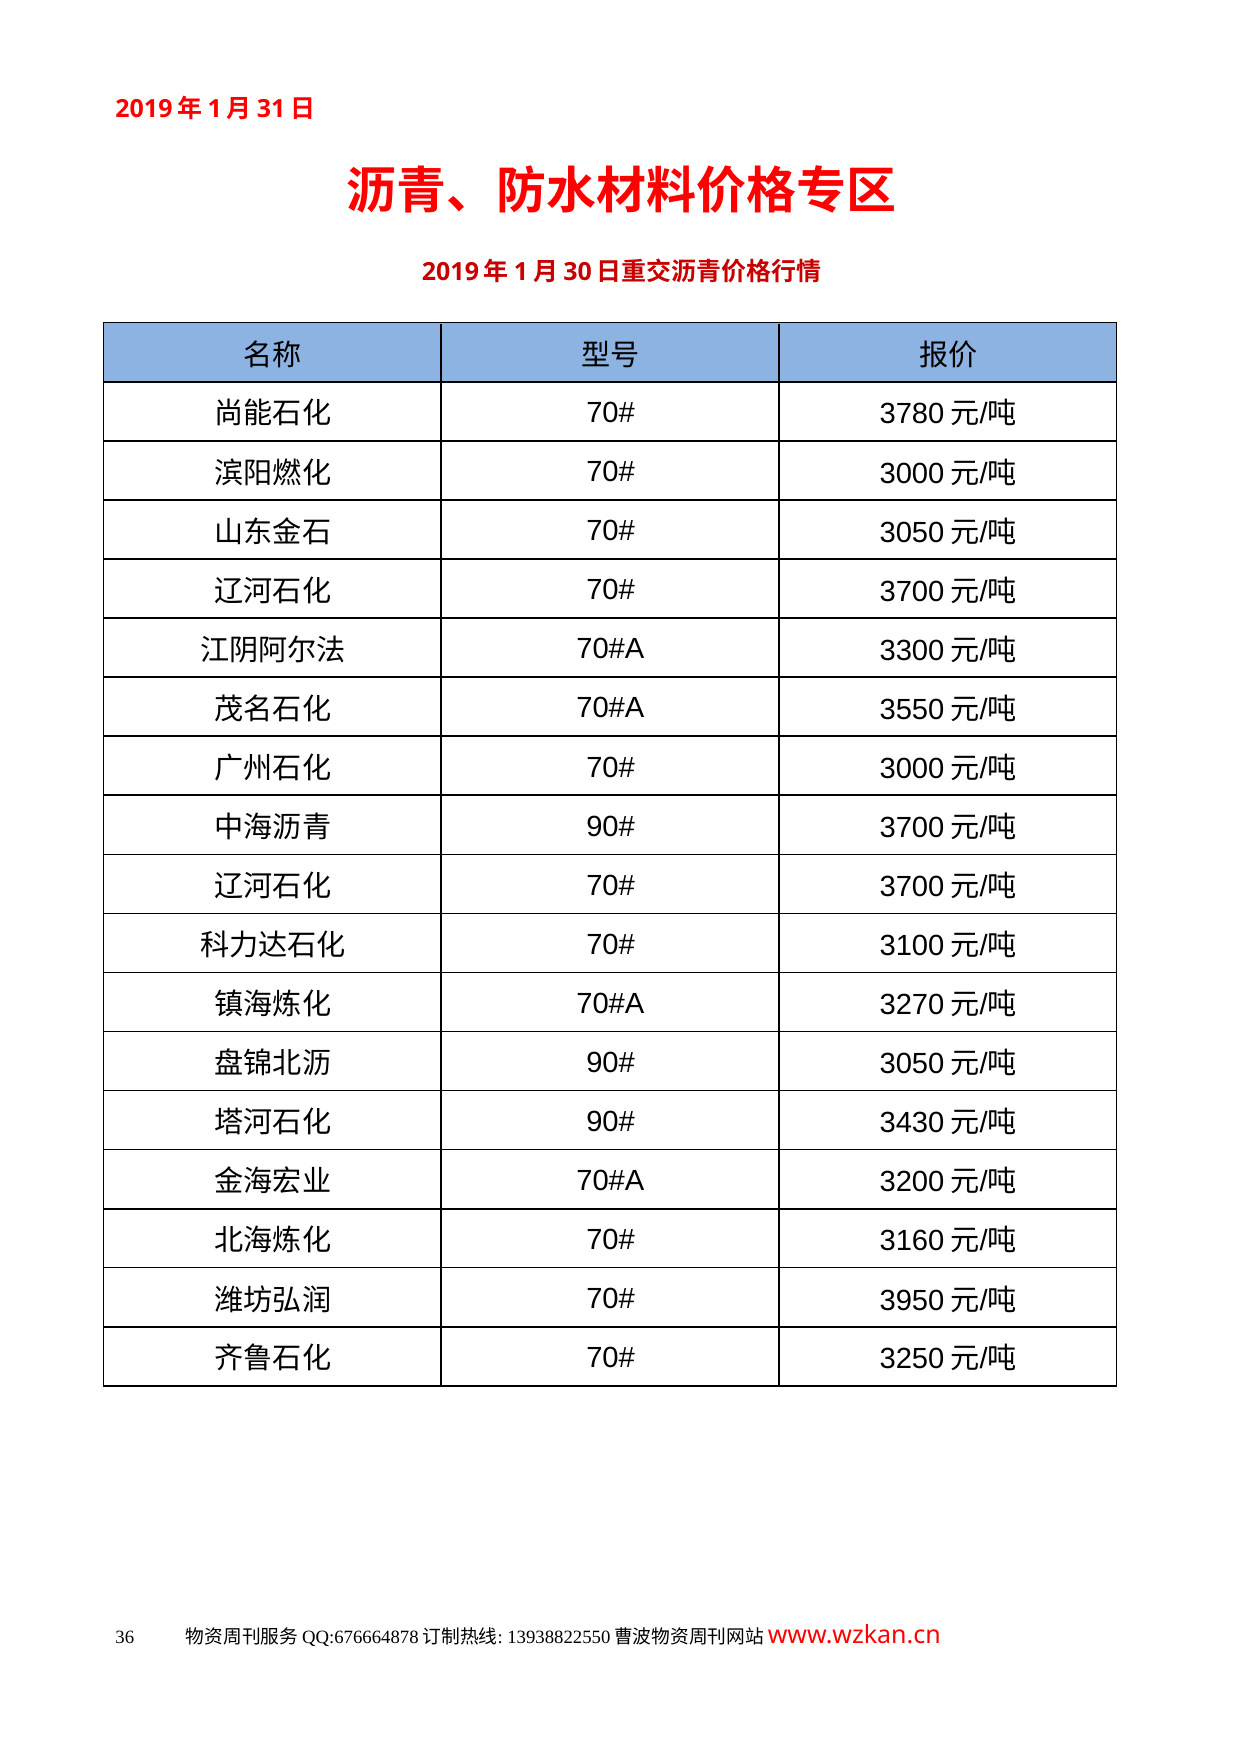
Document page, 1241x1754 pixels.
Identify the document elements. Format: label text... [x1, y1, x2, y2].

table_cell 山东金石 [104, 501, 440, 558]
table_cell 尚能石化 [104, 383, 440, 440]
table_cell 3780元/吨 [780, 383, 1116, 440]
table_cell 70# [442, 1210, 778, 1267]
table_cell 3950元/吨 [780, 1268, 1116, 1326]
table_cell 3700元/吨 [780, 855, 1116, 912]
subtitle 2019年1月30日重交沥青价格行情 [115, 252, 1128, 288]
table_cell 70# [442, 1268, 778, 1326]
table_cell 3250元/吨 [780, 1328, 1116, 1385]
subtitle 沥青、防水材料价格专区 [115, 150, 1128, 222]
table_header 型号 [442, 323, 779, 381]
table_cell 茂名石化 [104, 678, 440, 735]
table_cell 科力达石化 [104, 914, 440, 972]
table_cell 潍坊弘润 [104, 1268, 440, 1326]
table_cell 滨阳燃化 [104, 442, 440, 499]
table_cell 3050元/吨 [780, 501, 1116, 558]
table_cell 70# [442, 501, 778, 558]
table_cell 3000元/吨 [780, 442, 1116, 499]
table_cell 70# [442, 914, 778, 972]
table_cell 广州石化 [104, 737, 440, 794]
table_cell 齐鲁石化 [104, 1328, 440, 1385]
table_cell 盘锦北沥 [104, 1032, 440, 1090]
table_cell 3700元/吨 [780, 796, 1116, 853]
table_cell 镇海炼化 [104, 973, 440, 1031]
table_cell 70# [442, 855, 778, 912]
table_cell 3700元/吨 [780, 560, 1116, 617]
table_cell 3000元/吨 [780, 737, 1116, 794]
table_cell 70#A [442, 678, 778, 735]
table_cell 90# [442, 1091, 778, 1149]
table_cell 3160元/吨 [780, 1210, 1116, 1267]
table_cell 北海炼化 [104, 1210, 440, 1267]
table_cell 70#A [442, 619, 778, 676]
table_cell 3270元/吨 [780, 973, 1116, 1031]
table_cell 中海沥青 [104, 796, 440, 853]
table_cell 90# [442, 1032, 778, 1090]
table_cell 3430元/吨 [780, 1091, 1116, 1149]
table_cell 3050元/吨 [780, 1032, 1116, 1090]
table_cell 70# [442, 442, 778, 499]
table_cell 辽河石化 [104, 560, 440, 617]
table_cell 3200元/吨 [780, 1150, 1116, 1208]
table_cell 70# [442, 383, 778, 440]
table_cell 金海宏业 [104, 1150, 440, 1208]
table_cell 3300元/吨 [780, 619, 1116, 676]
table_cell 70# [442, 737, 778, 794]
table_header 名称 [104, 323, 441, 381]
table_cell 塔河石化 [104, 1091, 440, 1149]
table_cell 90# [442, 796, 778, 853]
table_header 报价 [780, 323, 1116, 381]
table_cell 70#A [442, 1150, 778, 1208]
table_cell 3100元/吨 [780, 914, 1116, 972]
table_cell 江阴阿尔法 [104, 619, 440, 676]
table_cell 辽河石化 [104, 855, 440, 912]
table_cell 70# [442, 1328, 778, 1385]
table_cell 70#A [442, 973, 778, 1031]
table_cell 70# [442, 560, 778, 617]
table_cell 3550元/吨 [780, 678, 1116, 735]
